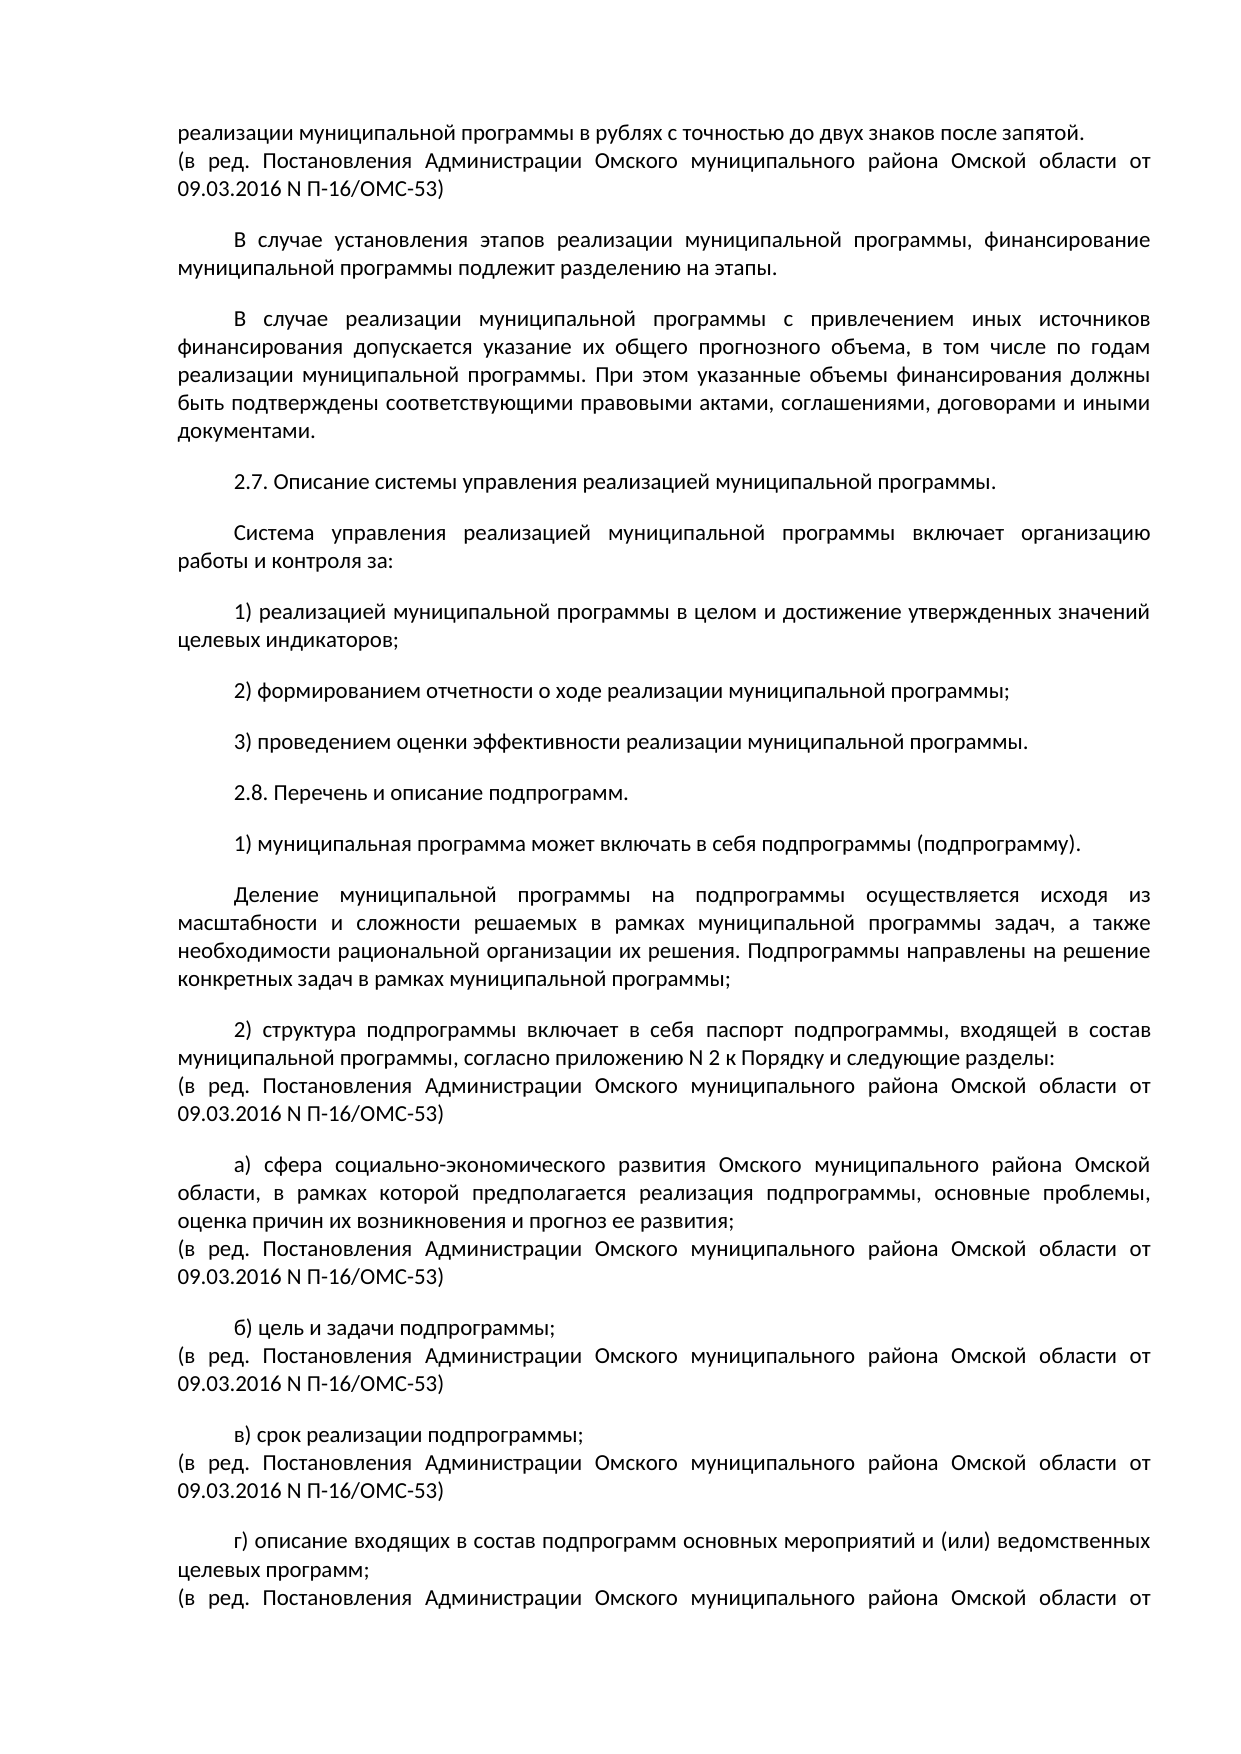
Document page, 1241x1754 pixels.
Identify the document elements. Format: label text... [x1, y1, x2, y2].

text Деление муниципальной программы на подпрограммы осуществляется исходя из масштабности и сложности решаемых в рамках муниципальной программы задач, а также необходимости рациональной организации их решения. Подпрограммы направлены на решение конкретных задач в рамках муниципальной программы; [177, 880, 1152, 992]
text 2.8. Перечень и описание подпрограмм. [177, 778, 1152, 806]
text (в ред. Постановления Администрации Омского муниципального района Омской области от 09.03.2016 N П-16/ОМС-53) [177, 1341, 1152, 1397]
text 3) проведением оценки эффективности реализации муниципальной программы. [177, 727, 1152, 755]
text 1) муниципальная программа может включать в себя подпрограммы (подпрограмму). [177, 829, 1152, 857]
text (в ред. Постановления Администрации Омского муниципального района Омской области от 09.03.2016 N П-16/ОМС-53) [177, 1448, 1152, 1504]
text (в ред. Постановления Администрации Омского муниципального района Омской области от 09.03.2016 N П-16/ОМС-53) [177, 1234, 1152, 1290]
text 2) формированием отчетности о ходе реализации муниципальной программы; [177, 676, 1152, 704]
text г) описание входящих в состав подпрограмм основных мероприятий и (или) ведомственных целевых программ; [177, 1527, 1152, 1583]
text Система управления реализацией муниципальной программы включает организацию работы и контроля за: [177, 518, 1152, 574]
text (в ред. Постановления Администрации Омского муниципального района Омской области от 09.03.2016 N П-16/ОМС-53) [177, 1071, 1152, 1127]
text (в ред. Постановления Администрации Омского муниципального района Омской области от 09.03.2016 N П-16/ОМС-53) [177, 146, 1152, 202]
text 1) реализацией муниципальной программы в целом и достижение утвержденных значений целевых индикаторов; [177, 597, 1152, 653]
text 2.7. Описание системы управления реализацией муниципальной программы. [177, 467, 1152, 495]
text а) сфера социально-экономического развития Омского муниципального района Омской области, в рамках которой предполагается реализация подпрограммы, основные проблемы, оценка причин их возникновения и прогноз ее развития; [177, 1150, 1152, 1234]
text 2) структура подпрограммы включает в себя паспорт подпрограммы, входящей в состав муниципальной программы, согласно приложению N 2 к Порядку и следующие разделы: [177, 1015, 1152, 1071]
text В случае реализации муниципальной программы с привлечением иных источников финансирования допускается указание их общего прогнозного объема, в том числе по годам реализации муниципальной программы. При этом указанные объемы финансирования должны быть подтверждены соответствующими правовыми актами, соглашениями, договорами и иными документами. [177, 304, 1152, 444]
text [177, 118, 1152, 146]
text в) срок реализации подпрограммы; [177, 1420, 1152, 1448]
text В случае установления этапов реализации муниципальной программы, финансирование муниципальной программы подлежит разделению на этапы. [177, 225, 1152, 281]
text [177, 1583, 1152, 1611]
text б) цель и задачи подпрограммы; [177, 1313, 1152, 1341]
